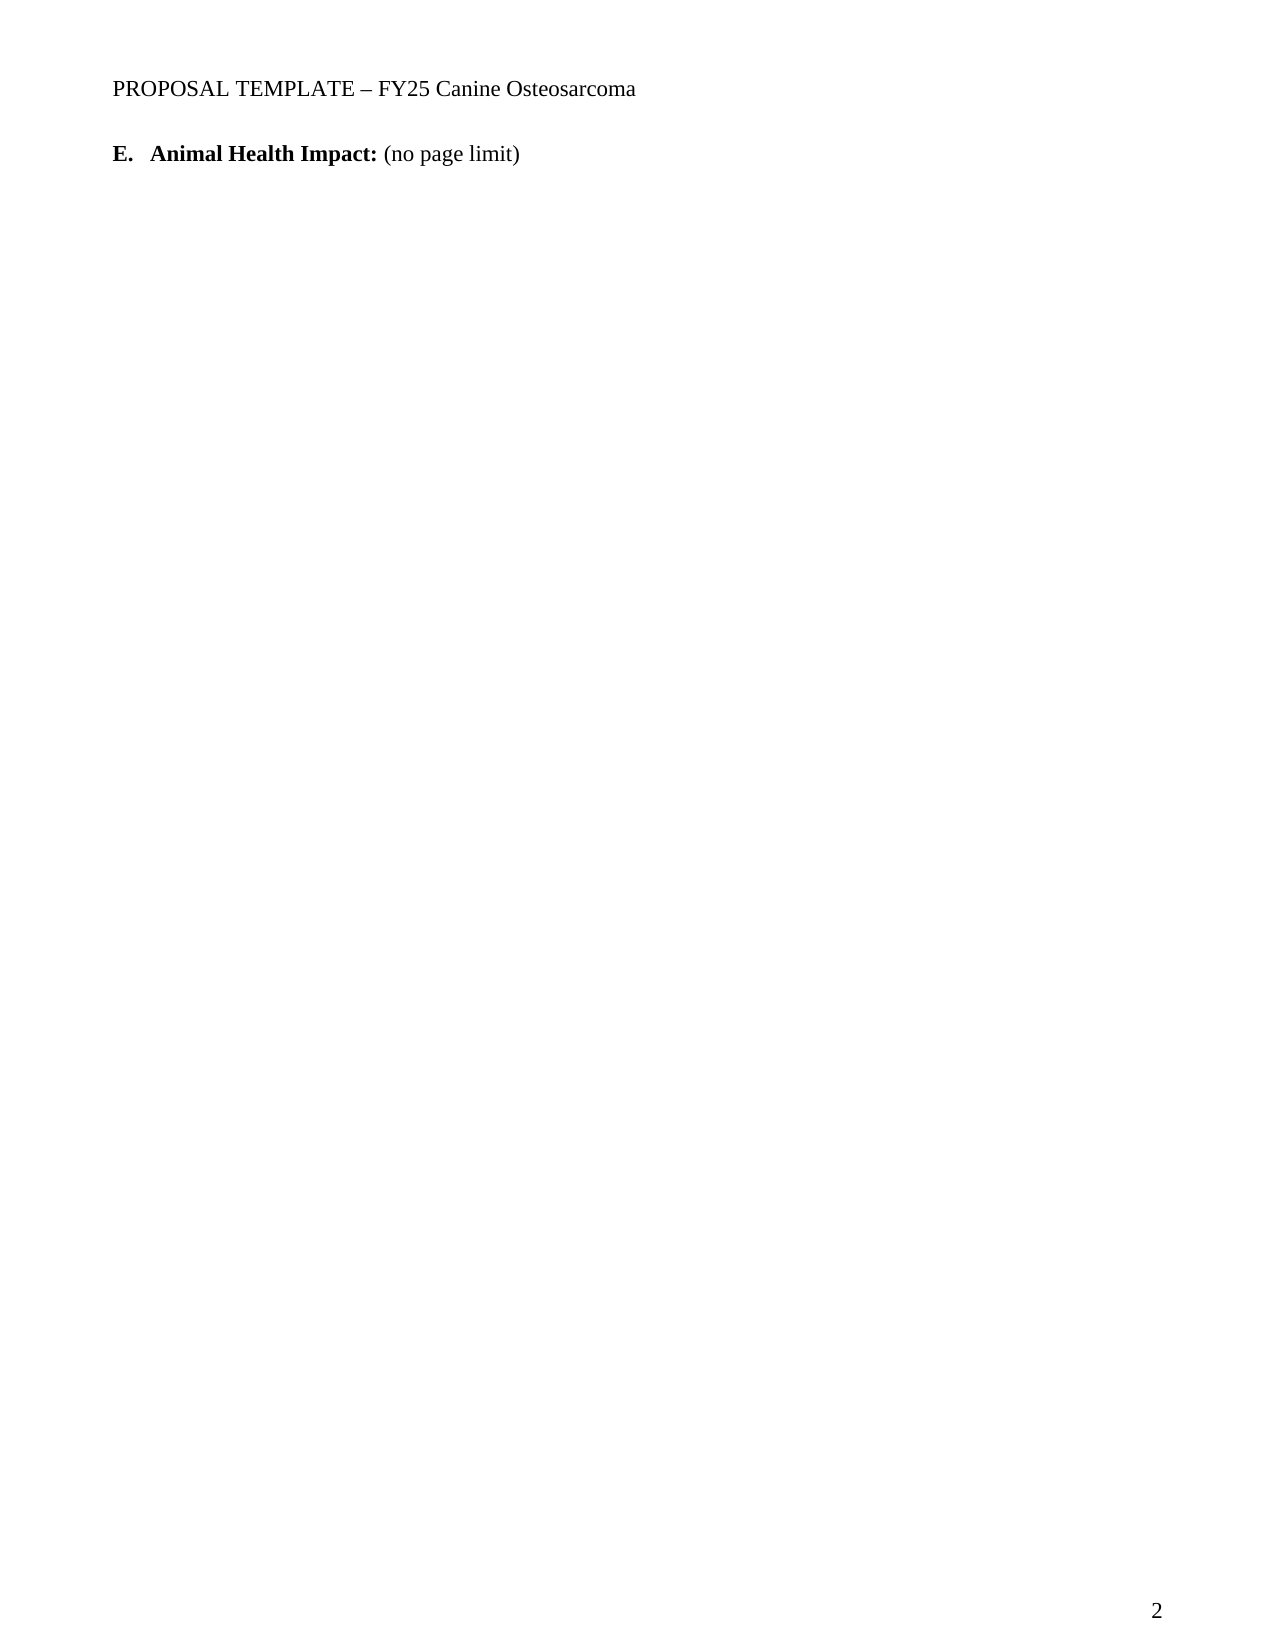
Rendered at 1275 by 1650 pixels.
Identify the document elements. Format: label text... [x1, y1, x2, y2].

list Animal Health Impact: (no page limit) [112, 141, 1162, 166]
